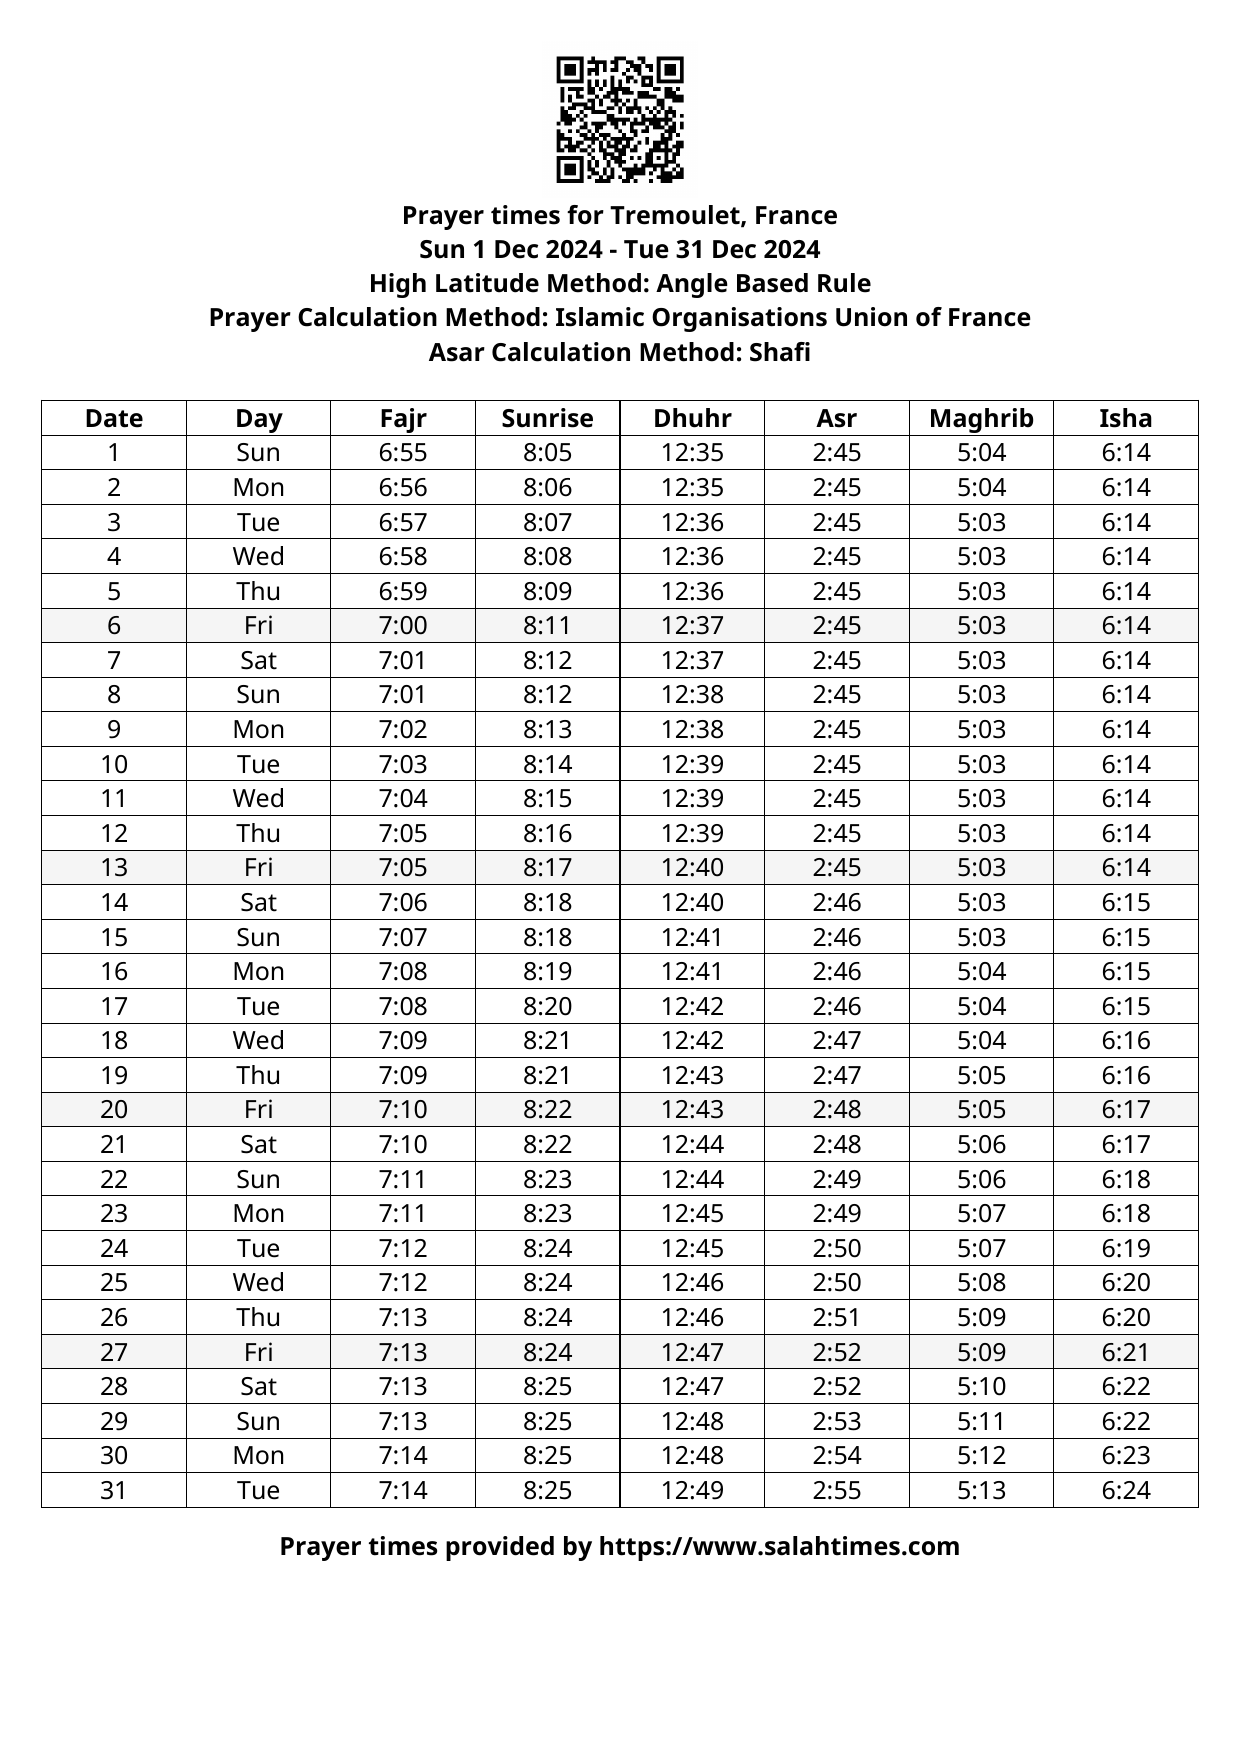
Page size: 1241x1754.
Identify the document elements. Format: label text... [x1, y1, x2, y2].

table_cell 5:09 [910, 1300, 1053, 1334]
table_cell 8:17 [476, 851, 619, 884]
table_cell Tue [187, 747, 330, 780]
table_cell Sun [187, 436, 330, 469]
table_header Isha [1054, 401, 1198, 434]
table_cell 12:39 [621, 816, 764, 849]
text Asar Calculation Method: Shafi [42, 334, 1198, 368]
table_cell Tue [187, 505, 330, 538]
table_cell 8:21 [476, 1058, 619, 1092]
table_cell 7:05 [331, 851, 475, 884]
table_cell 6:14 [1054, 643, 1198, 677]
table_cell 12:47 [621, 1335, 764, 1368]
table_cell 5:07 [910, 1231, 1053, 1264]
table_cell Wed [187, 539, 330, 573]
text Prayer times provided by https://www.salahtimes.com [42, 1528, 1198, 1563]
table_cell 28 [42, 1369, 186, 1403]
table_cell 2:46 [765, 885, 909, 919]
table_cell 2:45 [765, 712, 909, 746]
table_cell 7:09 [331, 1058, 475, 1092]
table_cell Mon [187, 1439, 330, 1472]
table_cell Thu [187, 1300, 330, 1334]
table_cell 2:45 [765, 678, 909, 711]
table_cell 12:45 [621, 1196, 764, 1230]
table_cell 7:11 [331, 1196, 475, 1230]
table_cell 8:07 [476, 505, 619, 538]
table_cell 6:14 [1054, 747, 1198, 780]
table_cell 12:48 [621, 1439, 764, 1472]
table_cell 6:19 [1054, 1231, 1198, 1264]
table_cell 6:56 [331, 470, 475, 504]
table_cell 7:10 [331, 1093, 475, 1126]
table_cell 5:03 [910, 643, 1053, 677]
table_cell 12:44 [621, 1162, 764, 1195]
table_cell 7:01 [331, 678, 475, 711]
table_header Asr [765, 401, 909, 434]
table_cell 5:03 [910, 851, 1053, 884]
table_cell 9 [42, 712, 186, 746]
table_cell 8:22 [476, 1127, 619, 1161]
table_cell 7:04 [331, 781, 475, 815]
table_cell 2:53 [765, 1404, 909, 1437]
table_cell Mon [187, 470, 330, 504]
table_cell 6:14 [1054, 712, 1198, 746]
table_cell 31 [42, 1473, 186, 1507]
table_cell 2:49 [765, 1162, 909, 1195]
table_cell 2:45 [765, 747, 909, 780]
table_cell 8:24 [476, 1300, 619, 1334]
table_cell 5:08 [910, 1266, 1053, 1299]
table_header Day [187, 401, 330, 434]
table_cell 7:12 [331, 1231, 475, 1264]
table_cell 8:20 [476, 989, 619, 1022]
table_cell 5 [42, 574, 186, 607]
table_cell 7:03 [331, 747, 475, 780]
table_cell 7:13 [331, 1404, 475, 1437]
table_cell 6:14 [1054, 436, 1198, 469]
table_cell 2:45 [765, 574, 909, 607]
table_cell 12:36 [621, 574, 764, 607]
table_cell 6:21 [1054, 1335, 1198, 1368]
table_cell 7:13 [331, 1300, 475, 1334]
table_cell 2:45 [765, 609, 909, 642]
table_cell Mon [187, 1196, 330, 1230]
table_cell 2:45 [765, 436, 909, 469]
table_cell 7:14 [331, 1439, 475, 1472]
table_cell 8:25 [476, 1439, 619, 1472]
table_cell 6:14 [1054, 609, 1198, 642]
text High Latitude Method: Angle Based Rule [42, 266, 1198, 300]
table_cell 6:17 [1054, 1093, 1198, 1126]
table_cell 2:55 [765, 1473, 909, 1507]
table_cell 11 [42, 781, 186, 815]
table_cell 12:38 [621, 712, 764, 746]
table_cell 2:54 [765, 1439, 909, 1472]
table_cell 13 [42, 851, 186, 884]
table_cell 2:48 [765, 1127, 909, 1161]
table_cell 5:03 [910, 539, 1053, 573]
table_cell Fri [187, 609, 330, 642]
table_cell 6:18 [1054, 1162, 1198, 1195]
table_cell 12:46 [621, 1300, 764, 1334]
table_cell 2:52 [765, 1369, 909, 1403]
table_cell 5:03 [910, 574, 1053, 607]
table_cell 5:10 [910, 1369, 1053, 1403]
table_cell Sat [187, 1127, 330, 1161]
table_cell 6:23 [1054, 1439, 1198, 1472]
table_cell 8:23 [476, 1162, 619, 1195]
table_cell 5:11 [910, 1404, 1053, 1437]
table_cell 6:14 [1054, 574, 1198, 607]
table_cell 8:12 [476, 643, 619, 677]
table_cell 15 [42, 920, 186, 953]
table_cell 12:38 [621, 678, 764, 711]
table_cell 8:24 [476, 1335, 619, 1368]
table_cell 8:22 [476, 1093, 619, 1126]
table_cell 12:45 [621, 1231, 764, 1264]
table_cell 8:16 [476, 816, 619, 849]
table_cell 6:22 [1054, 1369, 1198, 1403]
table_cell Sat [187, 643, 330, 677]
table_cell Wed [187, 1266, 330, 1299]
table_header Maghrib [910, 401, 1053, 434]
table_cell 2:45 [765, 539, 909, 573]
table_cell 8:25 [476, 1369, 619, 1403]
table_cell 8:11 [476, 609, 619, 642]
table_cell 3 [42, 505, 186, 538]
table_cell 6:14 [1054, 539, 1198, 573]
table_cell 5:03 [910, 920, 1053, 953]
table_cell 8:12 [476, 678, 619, 711]
table_cell 6:16 [1054, 1024, 1198, 1057]
table_cell 18 [42, 1024, 186, 1057]
table_cell 2:46 [765, 954, 909, 988]
table_cell 6:14 [1054, 470, 1198, 504]
table_cell 8 [42, 678, 186, 711]
table_cell 7:05 [331, 816, 475, 849]
table_cell 2:49 [765, 1196, 909, 1230]
text Sun 1 Dec 2024 - Tue 31 Dec 2024 [42, 232, 1198, 266]
table_cell 6:17 [1054, 1127, 1198, 1161]
table_cell Thu [187, 574, 330, 607]
table_cell 7:06 [331, 885, 475, 919]
table_cell 12:37 [621, 609, 764, 642]
table_cell 2:50 [765, 1266, 909, 1299]
table_cell 6:58 [331, 539, 475, 573]
table_cell 12:35 [621, 470, 764, 504]
table_cell 6:20 [1054, 1300, 1198, 1334]
table_cell 7:08 [331, 989, 475, 1022]
table_cell 12:40 [621, 885, 764, 919]
table_cell 12:44 [621, 1127, 764, 1161]
table_cell 23 [42, 1196, 186, 1230]
table_cell 12:37 [621, 643, 764, 677]
table_cell 2:47 [765, 1058, 909, 1092]
table_cell 7:10 [331, 1127, 475, 1161]
table_cell 8:21 [476, 1024, 619, 1057]
table_cell 25 [42, 1266, 186, 1299]
table_cell Mon [187, 712, 330, 746]
table_cell 6:14 [1054, 678, 1198, 711]
table_cell 30 [42, 1439, 186, 1472]
table_cell 7:07 [331, 920, 475, 953]
table_cell 17 [42, 989, 186, 1022]
table_cell 21 [42, 1127, 186, 1161]
table_cell 6:15 [1054, 954, 1198, 988]
table_cell 12:42 [621, 989, 764, 1022]
table_cell 6:15 [1054, 989, 1198, 1022]
table_cell 8:19 [476, 954, 619, 988]
table_cell 5:03 [910, 712, 1053, 746]
table_cell 6:15 [1054, 885, 1198, 919]
table_cell Sat [187, 1369, 330, 1403]
table_cell Sun [187, 678, 330, 711]
table_cell 2:45 [765, 643, 909, 677]
table_cell 5:03 [910, 747, 1053, 780]
table_cell Fri [187, 851, 330, 884]
table_cell 5:04 [910, 954, 1053, 988]
table_cell 8:13 [476, 712, 619, 746]
table_cell 2:51 [765, 1300, 909, 1334]
table_cell 12:40 [621, 851, 764, 884]
table_cell 14 [42, 885, 186, 919]
table_cell 5:03 [910, 885, 1053, 919]
table_cell Wed [187, 781, 330, 815]
table_cell 8:25 [476, 1473, 619, 1507]
table_cell 12:39 [621, 747, 764, 780]
table_cell Tue [187, 1473, 330, 1507]
table_cell 6:15 [1054, 920, 1198, 953]
table_cell 7:14 [331, 1473, 475, 1507]
table_cell 8:18 [476, 920, 619, 953]
table_cell 12:35 [621, 436, 764, 469]
table_cell 7:09 [331, 1024, 475, 1057]
table_cell 2 [42, 470, 186, 504]
table_cell 6:14 [1054, 781, 1198, 815]
table_cell 29 [42, 1404, 186, 1437]
table_cell 5:03 [910, 505, 1053, 538]
table_cell Sun [187, 920, 330, 953]
table_cell 5:03 [910, 678, 1053, 711]
table_cell 6:14 [1054, 816, 1198, 849]
table_cell 12:41 [621, 920, 764, 953]
table_cell 6:57 [331, 505, 475, 538]
table_cell 6 [42, 609, 186, 642]
table_cell 5:04 [910, 436, 1053, 469]
table_cell 6:24 [1054, 1473, 1198, 1507]
table_header Fajr [331, 401, 475, 434]
table_cell 2:45 [765, 470, 909, 504]
table_cell 12:42 [621, 1024, 764, 1057]
table_cell 5:09 [910, 1335, 1053, 1368]
table_cell 20 [42, 1093, 186, 1126]
table_cell 2:46 [765, 920, 909, 953]
table_cell 8:14 [476, 747, 619, 780]
table_cell 5:05 [910, 1093, 1053, 1126]
table_cell Fri [187, 1093, 330, 1126]
table_cell 12:36 [621, 505, 764, 538]
table_cell 5:06 [910, 1127, 1053, 1161]
table_cell 2:45 [765, 851, 909, 884]
table_header Date [42, 401, 186, 434]
table_cell 12:39 [621, 781, 764, 815]
text Prayer Calculation Method: Islamic Organisations Union of France [42, 300, 1198, 334]
table_cell 1 [42, 436, 186, 469]
table_cell 12:49 [621, 1473, 764, 1507]
table_header Dhuhr [621, 401, 764, 434]
table_cell 5:03 [910, 816, 1053, 849]
table_cell 16 [42, 954, 186, 988]
table_cell 5:04 [910, 1024, 1053, 1057]
table_cell 2:45 [765, 816, 909, 849]
text Prayer times for Tremoulet, France [42, 198, 1198, 232]
table_cell 2:50 [765, 1231, 909, 1264]
table_cell 7:11 [331, 1162, 475, 1195]
table_cell Wed [187, 1024, 330, 1057]
table_cell 5:03 [910, 781, 1053, 815]
table_cell 5:04 [910, 470, 1053, 504]
table_cell 19 [42, 1058, 186, 1092]
table_cell 7 [42, 643, 186, 677]
table_cell 7:00 [331, 609, 475, 642]
table_cell 8:18 [476, 885, 619, 919]
table_cell 2:52 [765, 1335, 909, 1368]
table_cell 2:47 [765, 1024, 909, 1057]
table_cell 6:55 [331, 436, 475, 469]
table_cell 6:14 [1054, 851, 1198, 884]
table_cell 7:02 [331, 712, 475, 746]
table_cell 8:25 [476, 1404, 619, 1437]
table_cell 2:48 [765, 1093, 909, 1126]
table_cell 26 [42, 1300, 186, 1334]
table_cell 12:43 [621, 1058, 764, 1092]
table_cell 10 [42, 747, 186, 780]
table_cell 12:41 [621, 954, 764, 988]
table_cell 8:09 [476, 574, 619, 607]
table_cell 6:59 [331, 574, 475, 607]
table_cell Fri [187, 1335, 330, 1368]
table_cell Thu [187, 1058, 330, 1092]
table_cell 6:16 [1054, 1058, 1198, 1092]
table_cell 12:46 [621, 1266, 764, 1299]
picture [542, 41, 699, 198]
table_cell Tue [187, 989, 330, 1022]
table_cell 12:43 [621, 1093, 764, 1126]
table_cell 7:01 [331, 643, 475, 677]
table_cell 5:12 [910, 1439, 1053, 1472]
table_cell Sat [187, 885, 330, 919]
table_header Sunrise [476, 401, 619, 434]
table_cell 2:45 [765, 781, 909, 815]
table_cell Mon [187, 954, 330, 988]
table_cell 5:03 [910, 609, 1053, 642]
table_cell 22 [42, 1162, 186, 1195]
table_cell 8:08 [476, 539, 619, 573]
table_cell Tue [187, 1231, 330, 1264]
table_cell 7:08 [331, 954, 475, 988]
table_cell 7:12 [331, 1266, 475, 1299]
table_cell Thu [187, 816, 330, 849]
table_cell 8:15 [476, 781, 619, 815]
table_cell Sun [187, 1162, 330, 1195]
table_cell 8:06 [476, 470, 619, 504]
table_cell 5:13 [910, 1473, 1053, 1507]
table_cell 8:05 [476, 436, 619, 469]
table_cell 8:24 [476, 1266, 619, 1299]
table_cell 7:13 [331, 1335, 475, 1368]
table_cell 5:06 [910, 1162, 1053, 1195]
table_cell 2:46 [765, 989, 909, 1022]
table_cell 5:04 [910, 989, 1053, 1022]
table_cell 8:24 [476, 1231, 619, 1264]
table_cell 5:07 [910, 1196, 1053, 1230]
table_cell 6:20 [1054, 1266, 1198, 1299]
table_cell 4 [42, 539, 186, 573]
table_cell 12:48 [621, 1404, 764, 1437]
table_cell 24 [42, 1231, 186, 1264]
table_cell 7:13 [331, 1369, 475, 1403]
table_cell 2:45 [765, 505, 909, 538]
table_cell Sun [187, 1404, 330, 1437]
table_cell 12:36 [621, 539, 764, 573]
table_cell 6:22 [1054, 1404, 1198, 1437]
table_cell 12:47 [621, 1369, 764, 1403]
table_cell 6:18 [1054, 1196, 1198, 1230]
table_cell 27 [42, 1335, 186, 1368]
table_cell 5:05 [910, 1058, 1053, 1092]
table_cell 8:23 [476, 1196, 619, 1230]
table_cell 6:14 [1054, 505, 1198, 538]
table_cell 12 [42, 816, 186, 849]
